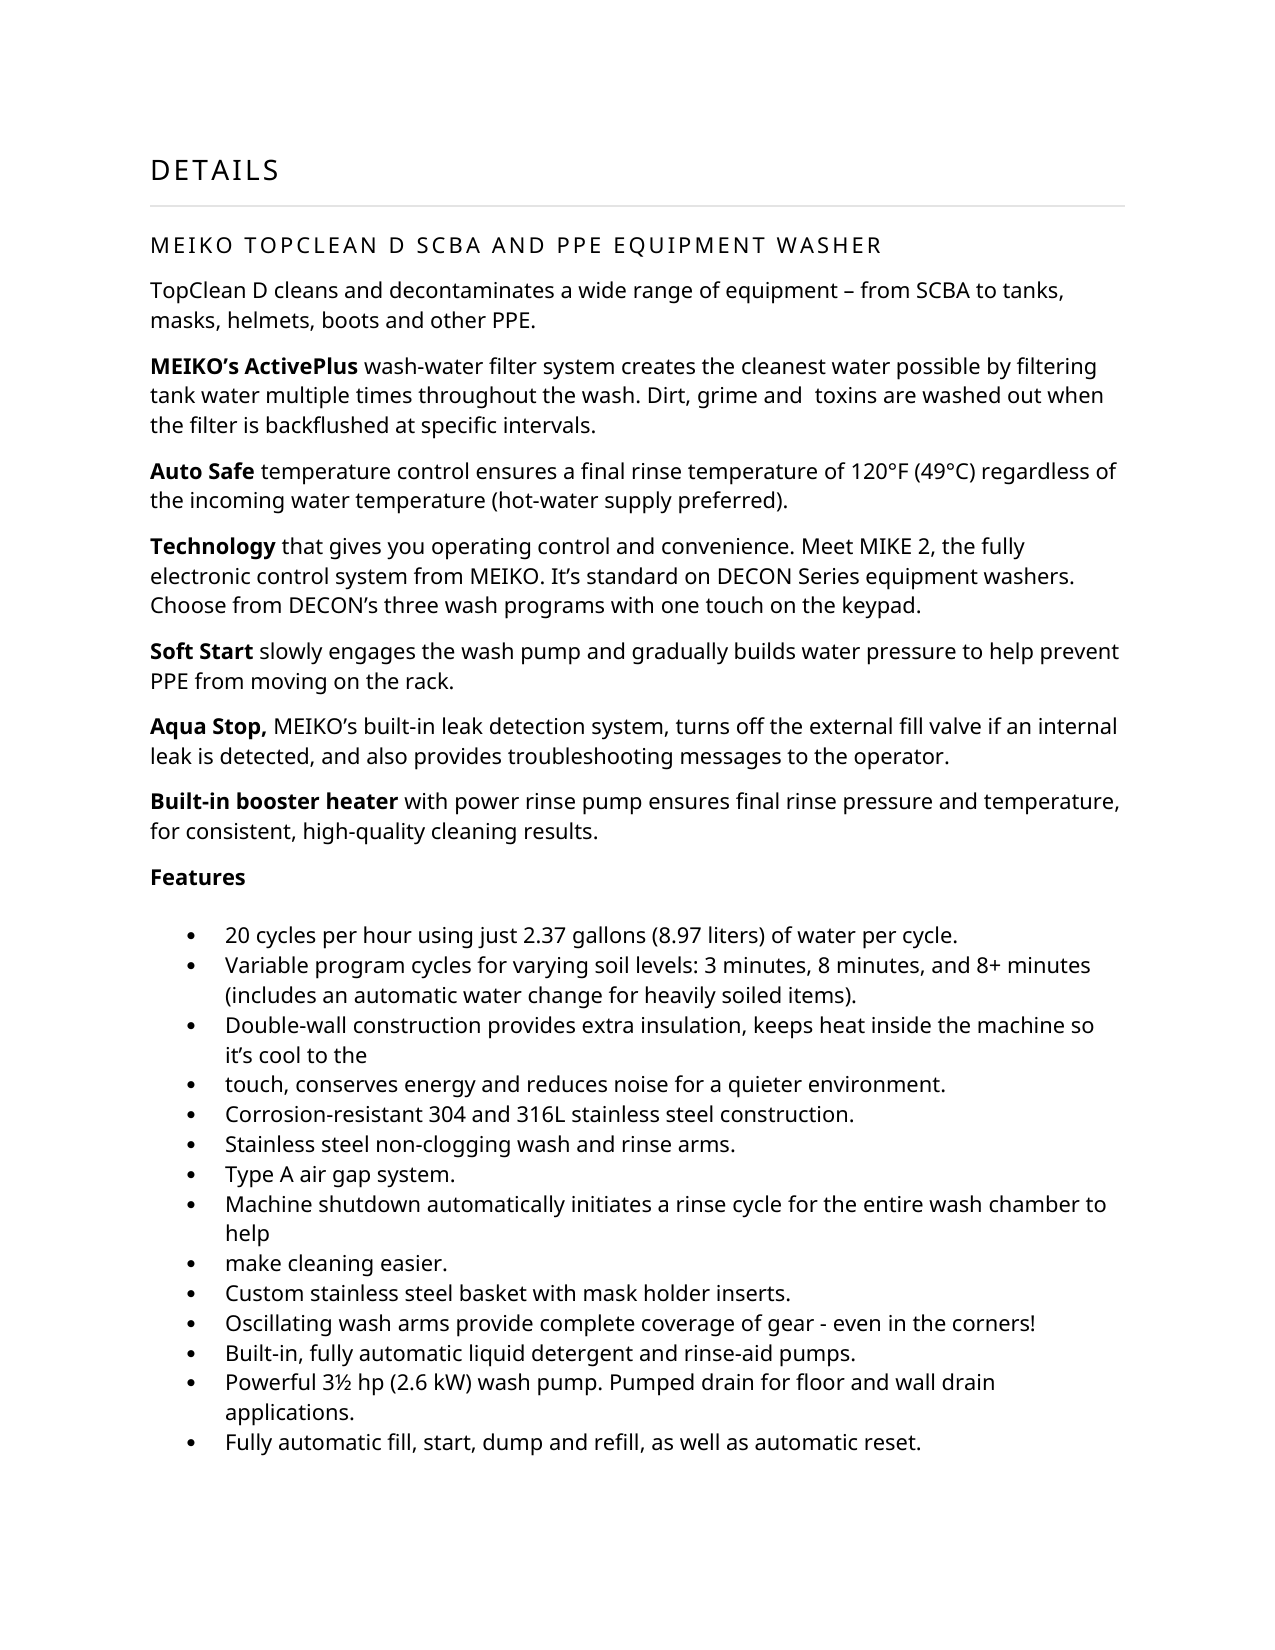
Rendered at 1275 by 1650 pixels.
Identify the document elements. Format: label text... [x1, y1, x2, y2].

list 20 cycles per hour using just 2.37 gallons (8.97 liters) of water per cycle. [187, 920, 1125, 950]
list Machine shutdown automatically initiates a rinse cycle for the entire wash chamber to help [187, 1188, 1125, 1248]
text DETAILS [150, 150, 1125, 205]
text Soft Start slowly engages the wash pump and gradually builds water pressure to help prevent PPE from moving on the rack. [150, 636, 1125, 695]
list Oscillating wash arms provide complete coverage of gear - even in the corners! [187, 1308, 1125, 1337]
text MEIKO TOPCLEAN D SCBA AND PPE EQUIPMENT WASHER [150, 230, 1125, 260]
list make cleaning easier. [187, 1248, 1125, 1278]
list Fully automatic fill, start, dump and refill, as well as automatic reset. [187, 1427, 1125, 1457]
list Built-in, fully automatic liquid detergent and rinse-aid pumps. [187, 1337, 1125, 1367]
text Aqua Stop, MEIKO’s built-in leak detection system, turns off the external fill valve if an internal leak is detected, and also provides troubleshooting messages to the operator. [150, 711, 1125, 771]
list Custom stainless steel basket with mask holder inserts. [187, 1278, 1125, 1308]
text Technology that gives you operating control and convenience. Meet MIKE 2, the fully electronic control system from MEIKO. It’s standard on DECON Series equipment washers. Choose from DECON’s three wash programs with one touch on the keypad. [150, 531, 1125, 620]
list Corrosion-resistant 304 and 316L stainless steel construction. [187, 1099, 1125, 1129]
text TopClean D cleans and decontaminates a wide range of equipment – from SCBA to tanks, masks, helmets, boots and other PPE. [150, 275, 1125, 335]
list Variable program cycles for varying soil levels: 3 minutes, 8 minutes, and 8+ minutes (includes an automatic water change for heavily soiled items). [187, 950, 1125, 1010]
text MEIKO’s ActivePlus wash-water filter system creates the cleanest water possible by filtering tank water multiple times throughout the wash. Dirt, grime and toxins are washed out when the filter is backflushed at specific intervals. [150, 351, 1125, 440]
list Type A air gap system. [187, 1159, 1125, 1188]
list touch, conserves energy and reduces noise for a quieter environment. [187, 1069, 1125, 1099]
text Auto Safe temperature control ensures a final rinse temperature of 120°F (49°C) regardless of the incoming water temperature (hot-water supply preferred). [150, 456, 1125, 515]
text Built-in booster heater with power rinse pump ensures final rinse pressure and temperature, for consistent, high-quality cleaning results. [150, 786, 1125, 846]
list Stainless steel non-clogging wash and rinse arms. [187, 1129, 1125, 1159]
text Features [150, 861, 1125, 891]
list Powerful 3½ hp (2.6 kW) wash pump. Pumped drain for floor and wall drain applications. [187, 1367, 1125, 1427]
list Double-wall construction provides extra insulation, keeps heat inside the machine so it’s cool to the [187, 1010, 1125, 1069]
